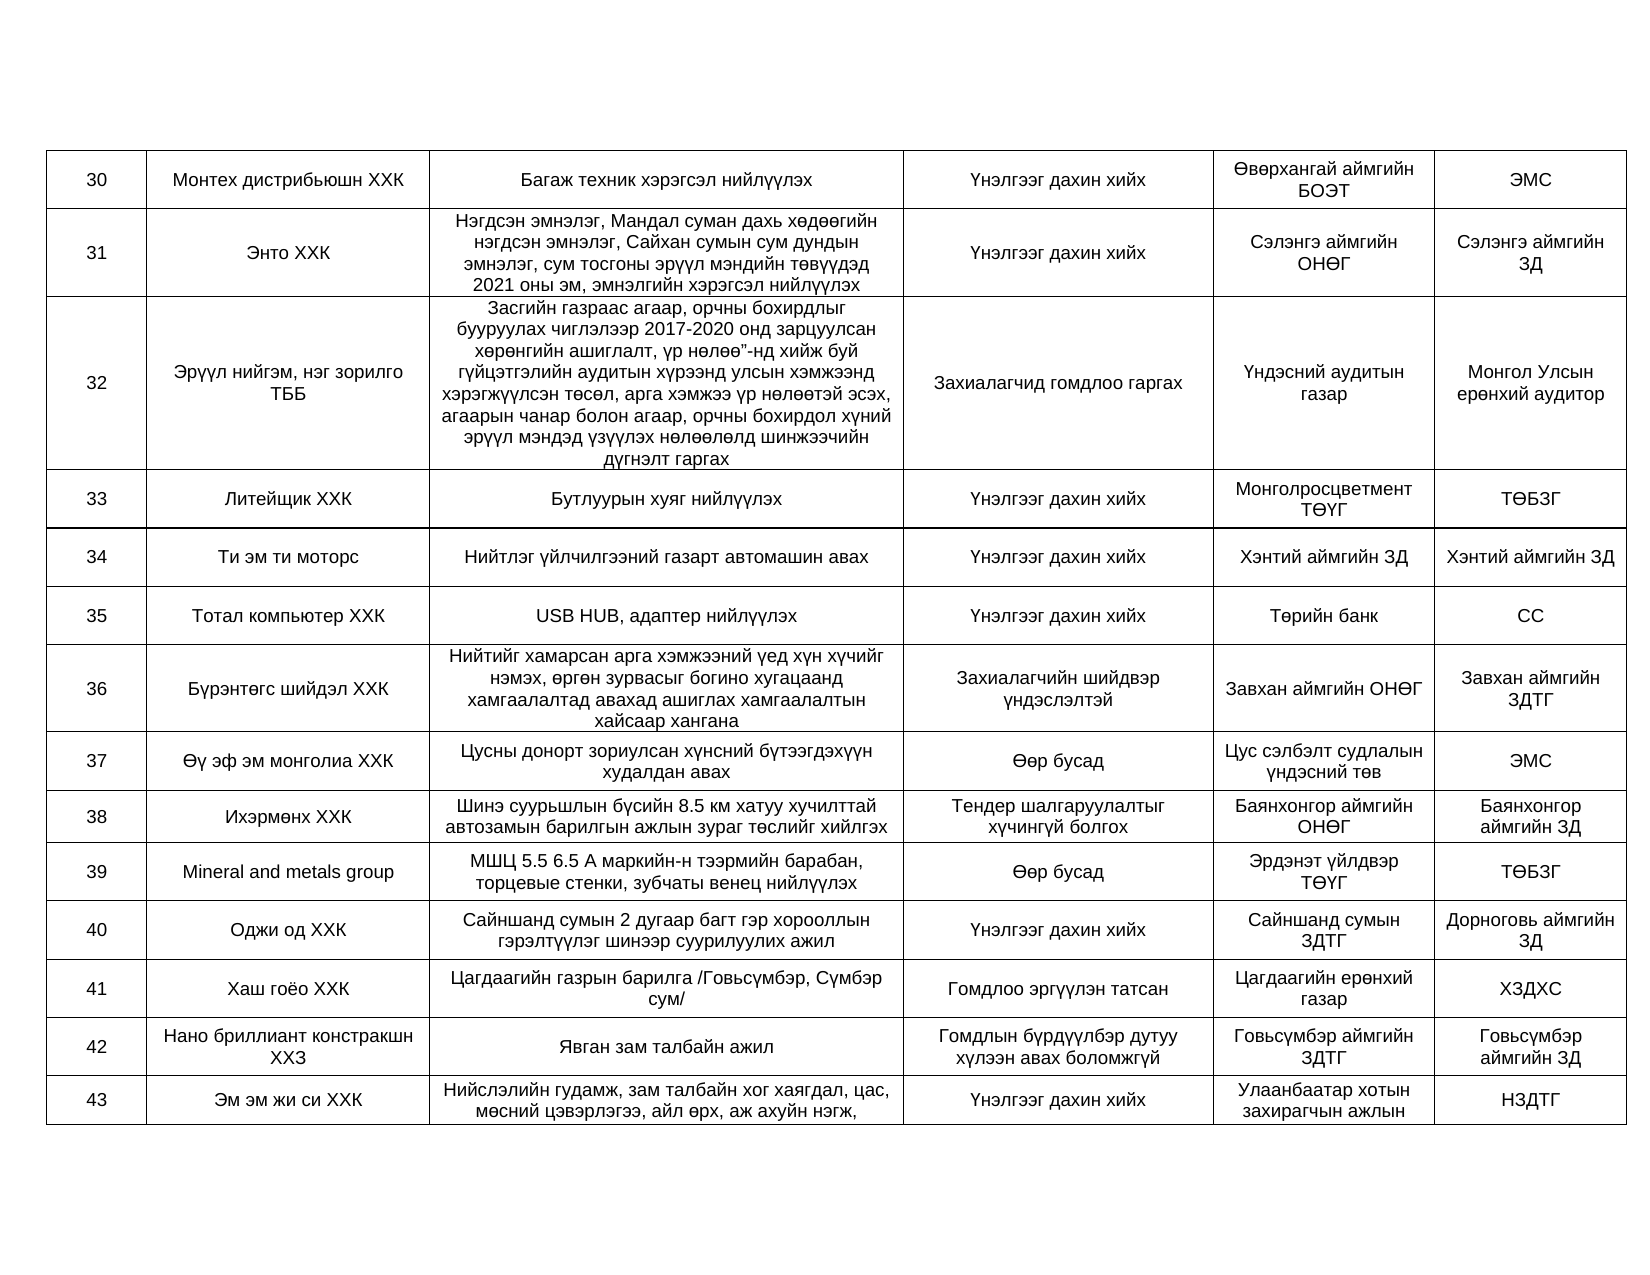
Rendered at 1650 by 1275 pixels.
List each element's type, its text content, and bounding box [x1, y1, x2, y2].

table_cell Хаш гоёо ХХК [147, 960, 429, 1017]
table_cell Энто ХХК [147, 209, 429, 296]
table_cell ТӨБЗГ [1435, 843, 1626, 900]
table_cell Нийтийг хамарсан арга хэмжээний үед хүн хүчийг нэмэх, өргөн зурвасыг богино хугацаанд хамгаалалтад авахад ашиглах хамгаалалтын хайсаар хангана [430, 645, 903, 731]
table_cell ХЗДХС [1435, 960, 1626, 1017]
table_cell Бутлуурын хуяг нийлүүлэх [430, 470, 903, 527]
table_cell 41 [47, 960, 146, 1017]
table_cell Үндэсний аудитын газар [1214, 297, 1434, 469]
table_cell 35 [47, 587, 146, 644]
table_cell Нийтлэг үйлчилгээний газарт автомашин авах [430, 529, 903, 586]
table_cell Үнэлгээг дахин хийх [904, 151, 1213, 208]
table_cell Монтех дистрибьюшн ХХК [147, 151, 429, 208]
table_cell Монголросцветмент ТӨҮГ [1214, 470, 1434, 527]
table_cell Өү эф эм монголиа ХХК [147, 732, 429, 790]
table_cell 32 [47, 297, 146, 469]
table_cell Говьсүмбэр аймгийн ЗД [1435, 1018, 1626, 1075]
table_cell Үнэлгээг дахин хийх [904, 209, 1213, 296]
table_cell Ти эм ти моторс [147, 529, 429, 586]
table_cell Завхан аймгийн ЗДТГ [1435, 645, 1626, 731]
table_cell Баянхонгор аймгийн ЗД [1435, 791, 1626, 842]
table_cell Баянхонгор аймгийн ОНӨГ [1214, 791, 1434, 842]
table_cell Нано бриллиант констракшн ХХЗ [147, 1018, 429, 1075]
table_cell 34 [47, 529, 146, 586]
table_cell НЗДТГ [1435, 1076, 1626, 1124]
table_cell Хэнтий аймгийн ЗД [1435, 529, 1626, 586]
table_cell Цус сэлбэлт судлалын үндэсний төв [1214, 732, 1434, 790]
table_cell Бүрэнтөгс шийдэл ХХК [147, 645, 429, 731]
table_cell Төрийн банк [1214, 587, 1434, 644]
table_cell Тендер шалгаруулалтыг хүчингүй болгох [904, 791, 1213, 842]
table_cell Нэгдсэн эмнэлэг, Мандал суман дахь хөдөөгийн нэгдсэн эмнэлэг, Сайхан сумын сум дундын эмнэлэг, сум тосгоны эрүүл мэндийн төвүүдэд 2021 оны эм, эмнэлгийн хэрэгсэл нийлүүлэх [430, 209, 903, 296]
table_cell Өвөрхангай аймгийн БОЭТ [1214, 151, 1434, 208]
table_cell Явган зам талбайн ажил [430, 1018, 903, 1075]
table_cell Цагдаагийн газрын барилга /Говьсүмбэр, Сүмбэр сум/ [430, 960, 903, 1017]
table_cell Литейщик ХХК [147, 470, 429, 527]
table_cell Өөр бусад [904, 732, 1213, 790]
table_cell 38 [47, 791, 146, 842]
table_cell USB HUB, адаптер нийлүүлэх [430, 587, 903, 644]
table_cell Эрдэнэт үйлдвэр ТӨҮГ [1214, 843, 1434, 900]
table_cell Өөр бусад [904, 843, 1213, 900]
table_cell Үнэлгээг дахин хийх [904, 901, 1213, 958]
table_cell Mineral and metals group [147, 843, 429, 900]
table_cell 39 [47, 843, 146, 900]
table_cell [430, 1076, 903, 1124]
table_cell Шинэ суурьшлын бүсийн 8.5 км хатуу хучилттай автозамын барилгын ажлын зураг төслийг хийлгэх [430, 791, 903, 842]
table_cell Монгол Улсын ерөнхий аудитор [1435, 297, 1626, 469]
table_cell Ихэрмөнх ХХК [147, 791, 429, 842]
table_cell ТӨБЗГ [1435, 470, 1626, 527]
table_cell 40 [47, 901, 146, 958]
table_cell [1214, 1076, 1434, 1124]
table_cell Цусны донорт зориулсан хүнсний бүтээгдэхүүн худалдан авах [430, 732, 903, 790]
table_cell Сэлэнгэ аймгийн ОНӨГ [1214, 209, 1434, 296]
table_cell Оджи од ХХК [147, 901, 429, 958]
table_cell СС [1435, 587, 1626, 644]
table_cell 37 [47, 732, 146, 790]
table_cell Багаж техник хэрэгсэл нийлүүлэх [430, 151, 903, 208]
table_cell Сайншанд сумын 2 дугаар багт гэр хорооллын гэрэлтүүлэг шинээр суурилуулих ажил [430, 901, 903, 958]
table_cell Хэнтий аймгийн ЗД [1214, 529, 1434, 586]
table_cell Дорноговь аймгийн ЗД [1435, 901, 1626, 958]
table_cell ЭМС [1435, 732, 1626, 790]
table_cell Захиалагчид гомдлоо гаргах [904, 297, 1213, 469]
table_cell ЭМС [1435, 151, 1626, 208]
table_cell Үнэлгээг дахин хийх [904, 587, 1213, 644]
table_cell 30 [47, 151, 146, 208]
table_cell Үнэлгээг дахин хийх [904, 470, 1213, 527]
table_cell Сайншанд сумын ЗДТГ [1214, 901, 1434, 958]
table_cell Завхан аймгийн ОНӨГ [1214, 645, 1434, 731]
table_cell Гомдлын бүрдүүлбэр дутуу хүлээн авах боломжгүй [904, 1018, 1213, 1075]
table_cell Тотал компьютер ХХК [147, 587, 429, 644]
table_cell Эрүүл нийгэм, нэг зорилго ТББ [147, 297, 429, 469]
table_cell Үнэлгээг дахин хийх [904, 1076, 1213, 1124]
table_cell 31 [47, 209, 146, 296]
table_cell Эм эм жи си ХХК [147, 1076, 429, 1124]
table_cell Гомдлоо эргүүлэн татсан [904, 960, 1213, 1017]
table_cell МШЦ 5.5 6.5 А маркийн-н тээрмийн барабан, торцевые стенки, зубчаты венец нийлүүлэх [430, 843, 903, 900]
table_cell Захиалагчийн шийдвэр үндэслэлтэй [904, 645, 1213, 731]
table_cell 43 [47, 1076, 146, 1124]
table_cell Сэлэнгэ аймгийн ЗД [1435, 209, 1626, 296]
table_cell 36 [47, 645, 146, 731]
table_cell Үнэлгээг дахин хийх [904, 529, 1213, 586]
table_cell Говьсүмбэр аймгийн ЗДТГ [1214, 1018, 1434, 1075]
table_cell Засгийн газраас агаар, орчны бохирдлыг бууруулах чиглэлээр 2017-2020 онд зарцуулсан хөрөнгийн ашиглалт, үр нөлөө”-нд хийж буй гүйцэтгэлийн аудитын хүрээнд улсын хэмжээнд хэрэгжүүлсэн төсөл, арга хэмжээ үр нөлөөтэй эсэх, агаарын чанар болон агаар, орчны бохирдол хүний эрүүл мэндэд үзүүлэх нөлөөлөлд шинжээчийн дүгнэлт гаргах [430, 297, 903, 469]
table_cell Цагдаагийн ерөнхий газар [1214, 960, 1434, 1017]
table_cell 33 [47, 470, 146, 527]
table_cell 42 [47, 1018, 146, 1075]
